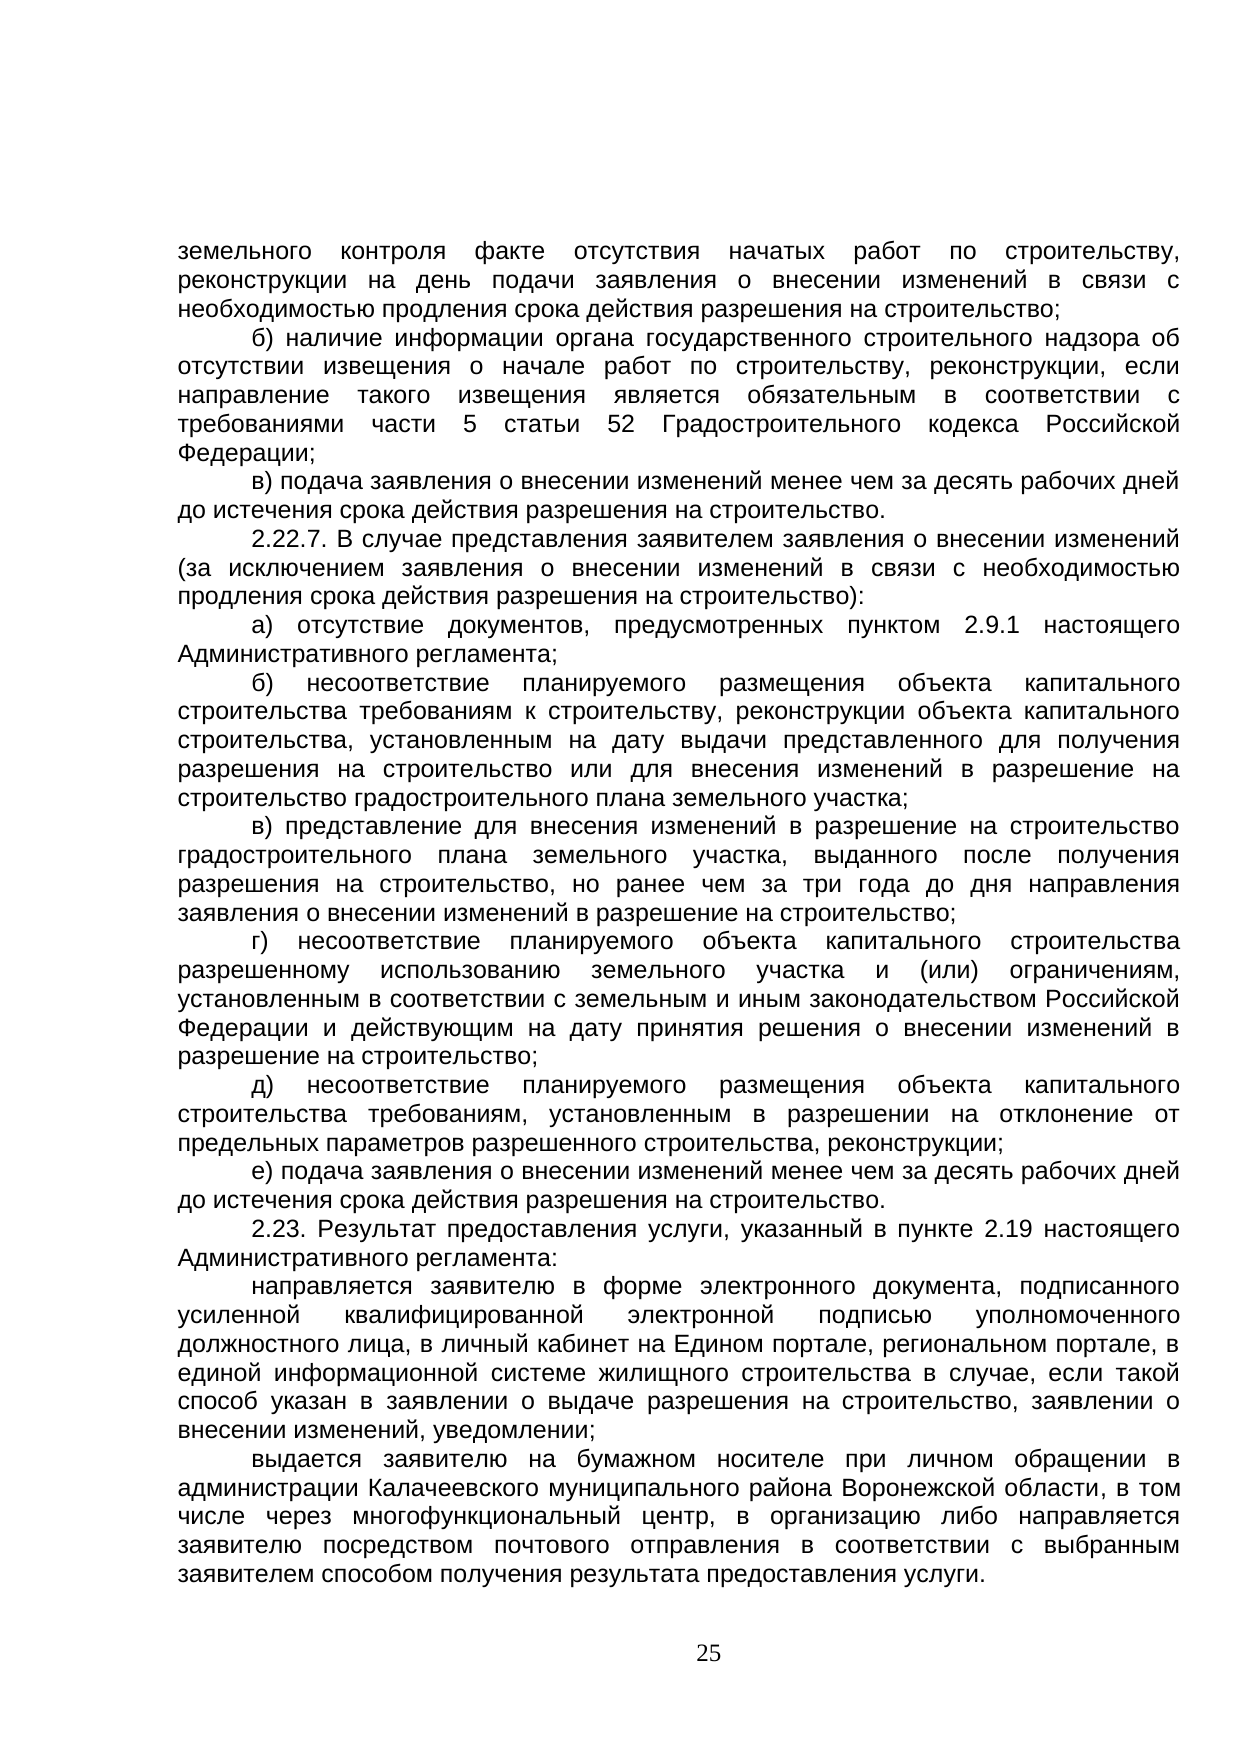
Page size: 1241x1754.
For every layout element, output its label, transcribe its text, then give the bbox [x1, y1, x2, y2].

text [177, 236, 1181, 322]
text в) подача заявления о внесении изменений менее чем за десять рабочих дней до истечения срока действия разрешения на строительство. [177, 466, 1181, 524]
text г) несоответствие планируемого объекта капитального строительства разрешенному использованию земельного участка и (или) ограничениям, установленным в соответствии с земельным и иным законодательством Российской Федерации и действующим на дату принятия решения о внесении изменений в разрешение на строительство; [177, 926, 1181, 1070]
text выдается заявителю на бумажном носителе при личном обращении в администрации Калачеевского муниципального района Воронежской области, в том числе через многофункциональный центр, в организацию либо направляется заявителю посредством почтового отправления в соответствии с выбранным заявителем способом получения результата предоставления услуги. [177, 1444, 1181, 1587]
text д) несоответствие планируемого размещения объекта капитального строительства требованиям, установленным в разрешении на отклонение от предельных параметров разрешенного строительства, реконструкции; [177, 1070, 1181, 1156]
text направляется заявителю в форме электронного документа, подписанного усиленной квалифицированной электронной подписью уполномоченного должностного лица, в личный кабинет на Едином портале, региональном портале, в единой информационной системе жилищного строительства в случае, если такой способ указан в заявлении о выдаче разрешения на строительство, заявлении о внесении изменений, уведомлении; [177, 1271, 1181, 1444]
text а) отсутствие документов, предусмотренных пунктом 2.9.1 настоящего Административного регламента; [177, 610, 1181, 667]
text б) несоответствие планируемого размещения объекта капитального строительства требованиям к строительству, реконструкции объекта капитального строительства, установленным на дату выдачи представленного для получения разрешения на строительство или для внесения изменений в разрешение на строительство градостроительного плана земельного участка; [177, 667, 1181, 811]
text 2.22.7. В случае представления заявителем заявления о внесении изменений (за исключением заявления о внесении изменений в связи с необходимостью продления срока действия разрешения на строительство): [177, 524, 1181, 610]
text е) подача заявления о внесении изменений менее чем за десять рабочих дней до истечения срока действия разрешения на строительство. [177, 1156, 1181, 1214]
text в) представление для внесения изменений в разрешение на строительство градостроительного плана земельного участка, выданного после получения разрешения на строительство, но ранее чем за три года до дня направления заявления о внесении изменений в разрешение на строительство; [177, 811, 1181, 926]
text 2.23. Результат предоставления услуги, указанный в пункте 2.19 настоящего Административного регламента: [177, 1214, 1181, 1271]
text б) наличие информации органа государственного строительного надзора об отсутствии извещения о начале работ по строительству, реконструкции, если направление такого извещения является обязательным в соответствии с требованиями части 5 статьи 52 Градостроительного кодекса Российской Федерации; [177, 322, 1181, 466]
